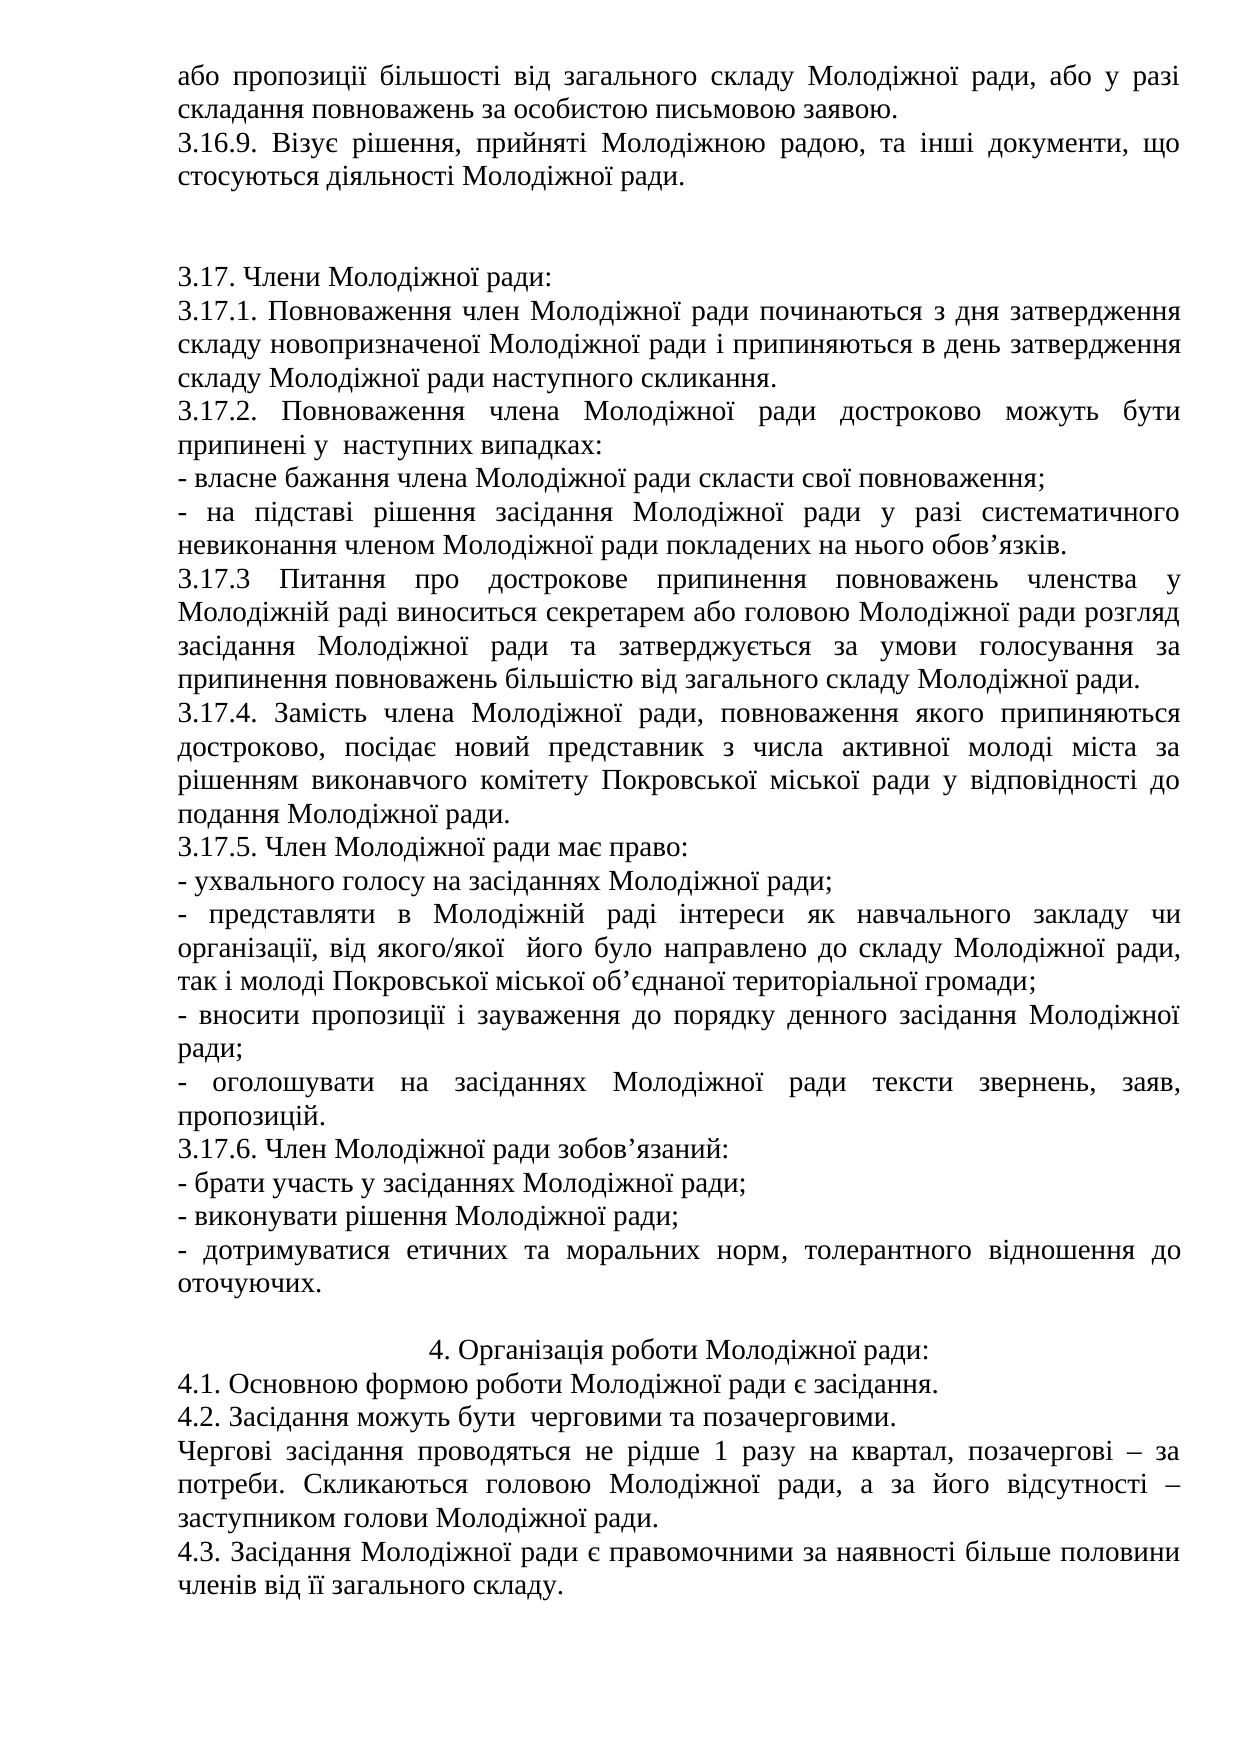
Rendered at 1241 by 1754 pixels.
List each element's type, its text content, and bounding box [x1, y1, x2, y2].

text 4.1. Основною формою роботи Молодіжної ради є засідання. [177, 1366, 1181, 1399]
text - вносити пропозиції і зауваження до порядку денного засідання Молодіжної ради; [177, 997, 1181, 1064]
text 3.17.2. Повноваження члена Молодіжної ради достроково можуть бути припинені у наступних випадках: [177, 393, 1181, 460]
text 4.3. Засідання Молодіжної ради є правомочними за наявності більше половини членів від її загального складу. [177, 1534, 1181, 1601]
text - ухвального голосу на засіданнях Молодіжної ради; [177, 863, 1181, 896]
text 3.17.5. Член Молодіжної ради має право: [177, 829, 1181, 863]
text 3.16.9. Візує рішення, прийняті Молодіжною радою, та інші документи, що стосуються діяльності Молодіжної ради. [177, 125, 1181, 192]
text 3.17.3 Питання про дострокове припинення повноважень членства у Молодіжній раді виноситься секретарем або головою Молодіжної ради розгляд засідання Молодіжної ради та затверджується за умови голосування за припинення повноважень більшістю від загального складу Молодіжної ради. [177, 561, 1181, 695]
text - представляти в Молодіжній раді інтереси як навчального закладу чи організації, від якого/якої його було направлено до складу Молодіжної ради, так і молоді Покровської міської об’єднаної територіальної громади; [177, 896, 1181, 997]
text - власне бажання члена Молодіжної ради скласти свої повноваження; [177, 460, 1181, 494]
text 3.17.1. Повноваження член Молодіжної ради починаються з дня затвердження складу новопризначеної Молодіжної ради і припиняються в день затвердження складу Молодіжної ради наступного скликання. [177, 293, 1181, 393]
text 4.2. Засідання можуть бути черговими та позачерговими. [177, 1399, 1181, 1433]
text 3.17.6. Член Молодіжної ради зобов’язаний: [177, 1131, 1181, 1165]
text - оголошувати на засіданнях Молодіжної ради тексти звернень, заяв, пропозицій. [177, 1064, 1181, 1131]
text - на підставі рішення засідання Молодіжної ради у разі систематичного невиконання членом Молодіжної ради покладених на нього обов’язків. [177, 494, 1181, 561]
text 4. Організація роботи Молодіжної ради: [177, 1332, 1181, 1366]
text - брати участь у засіданнях Молодіжної ради; [177, 1165, 1181, 1198]
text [177, 58, 1181, 125]
text Чергові засідання проводяться не рідше 1 разу на квартал, позачергові – за потреби. Скликаються головою Молодіжної ради, а за його відсутності – заступником голови Молодіжної ради. [177, 1433, 1181, 1534]
text 3.17. Члени Молодіжної ради: [177, 259, 1181, 293]
text 3.17.4. Замість члена Молодіжної ради, повноваження якого припиняються достроково, посідає новий представник з числа активної молоді міста за рішенням виконавчого комітету Покровської міської ради у відповідності до подання Молодіжної ради. [177, 695, 1181, 829]
text - виконувати рішення Молодіжної ради; [177, 1198, 1181, 1232]
text - дотримуватися етичних та моральних норм, толерантного відношення до оточуючих. [177, 1232, 1181, 1299]
